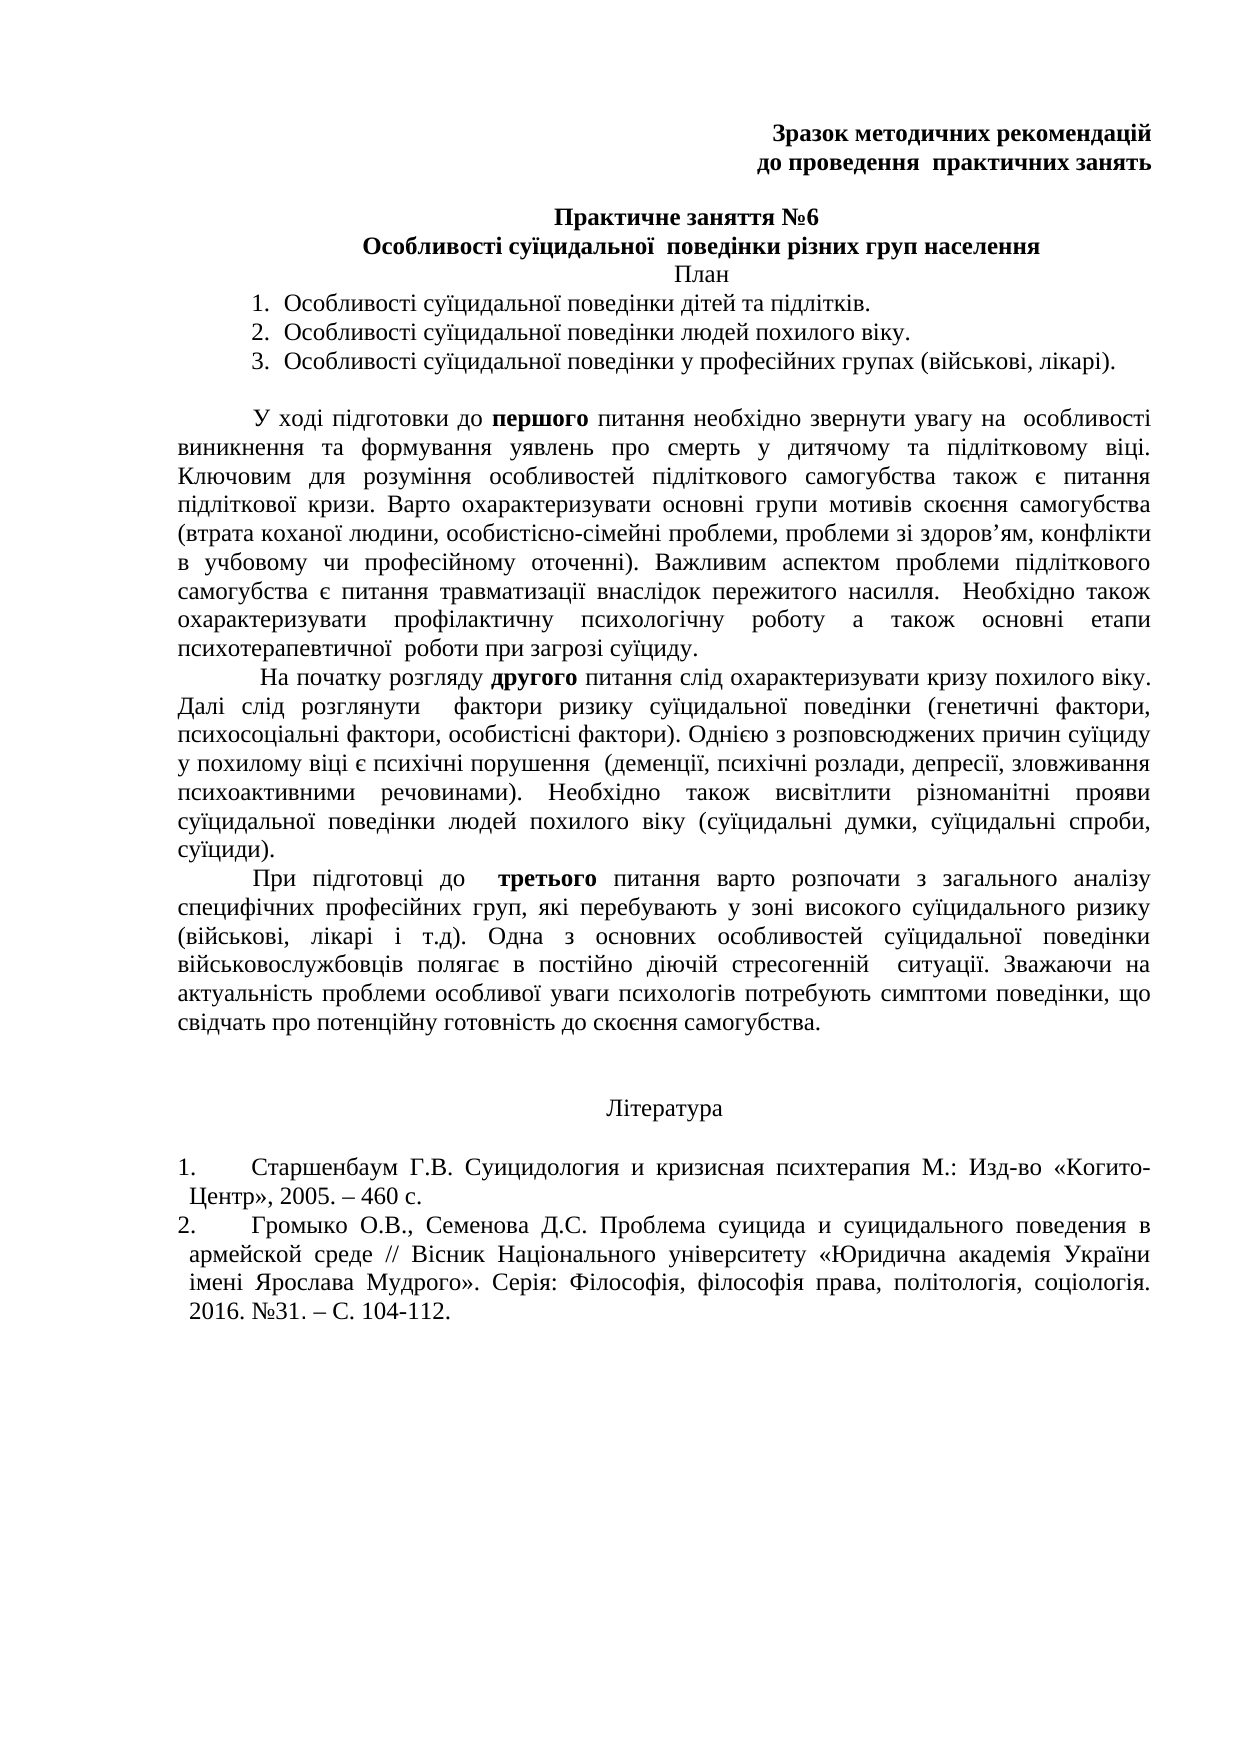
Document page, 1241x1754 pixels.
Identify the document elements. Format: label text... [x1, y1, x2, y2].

list Особливості суїцидальної поведінки людей похилого віку. [177, 317, 1152, 346]
subtitle У ході підготовки до першого питання необхідно звернути увагу на особливості виникнення та формування уявлень про смерть у дитячому та підлітковому віці. Ключовим для розуміння особливостей підліткового самогубства також є питання підліткової кризи. Варто охарактеризувати основні групи мотивів скоєння самогубства (втрата коханої людини, особистісно-сімейні проблеми, проблеми зі здоров’ям, конфлікти в учбовому чи професійному оточенні). Важливим аспектом проблеми підліткового самогубства є питання травматизації внаслідок пережитого насилля. Необхідно також охарактеризувати профілактичну психологічну роботу а також основні етапи психотерапевтичної роботи при загрозі суїциду. [177, 403, 1152, 662]
text План [177, 259, 1152, 288]
list Громыко О.В., Семенова Д.С. Проблема суицида и суицидального поведения в армейской среде // Вісник Національного університету «Юридична академія України імені Ярослава Мудрого». Серія: Філософія, філософія права, політологія, соціологія. 2016. №31. – С. 104-112. [177, 1210, 1152, 1325]
text Зразок методичних рекомендацій [177, 118, 1152, 147]
subtitle Література [177, 1093, 1152, 1122]
text Особливості суїцидальної поведінки різних груп населення [177, 231, 1152, 259]
list Особливості суїцидальної поведінки у професійних групах (військові, лікарі). [177, 346, 1152, 374]
subtitle При підготовці до третього питання варто розпочати з загального аналізу специфічних професійних груп, які перебувають у зоні високого суїцидального ризику (військові, лікарі і т.д). Одна з основних особливостей суїцидальної поведінки військовослужбовців полягає в постійно діючій стресогенній ситуації. Зважаючи на актуальність проблеми особливої уваги психологів потребують симптоми поведінки, що свідчать про потенційну готовність до скоєння самогубства. [177, 863, 1152, 1036]
list Старшенбаум Г.В. Суицидология и кризисная психтерапия М.: Изд-во «Когито-Центр», 2005. – 460 с. [177, 1152, 1152, 1210]
subtitle На початку розгляду другого питання слід охарактеризувати кризу похилого віку. Далі слід розглянути фактори ризику суїцидальної поведінки (генетичні фактори, психосоціальні фактори, особистісні фактори). Однією з розповсюджених причин суїциду у похилому віці є психічні порушення (деменції, психічні розлади, депресії, зловживання психоактивними речовинами). Необхідно також висвітлити різноманітні прояви суїцидальної поведінки людей похилого віку (суїцидальні думки, суїцидальні спроби, суїциди). [177, 662, 1152, 863]
list Особливості суїцидальної поведінки дітей та підлітків. [177, 288, 1152, 317]
text Практичне заняття №6 [177, 202, 1152, 231]
text до проведення практичних занять [177, 147, 1152, 176]
